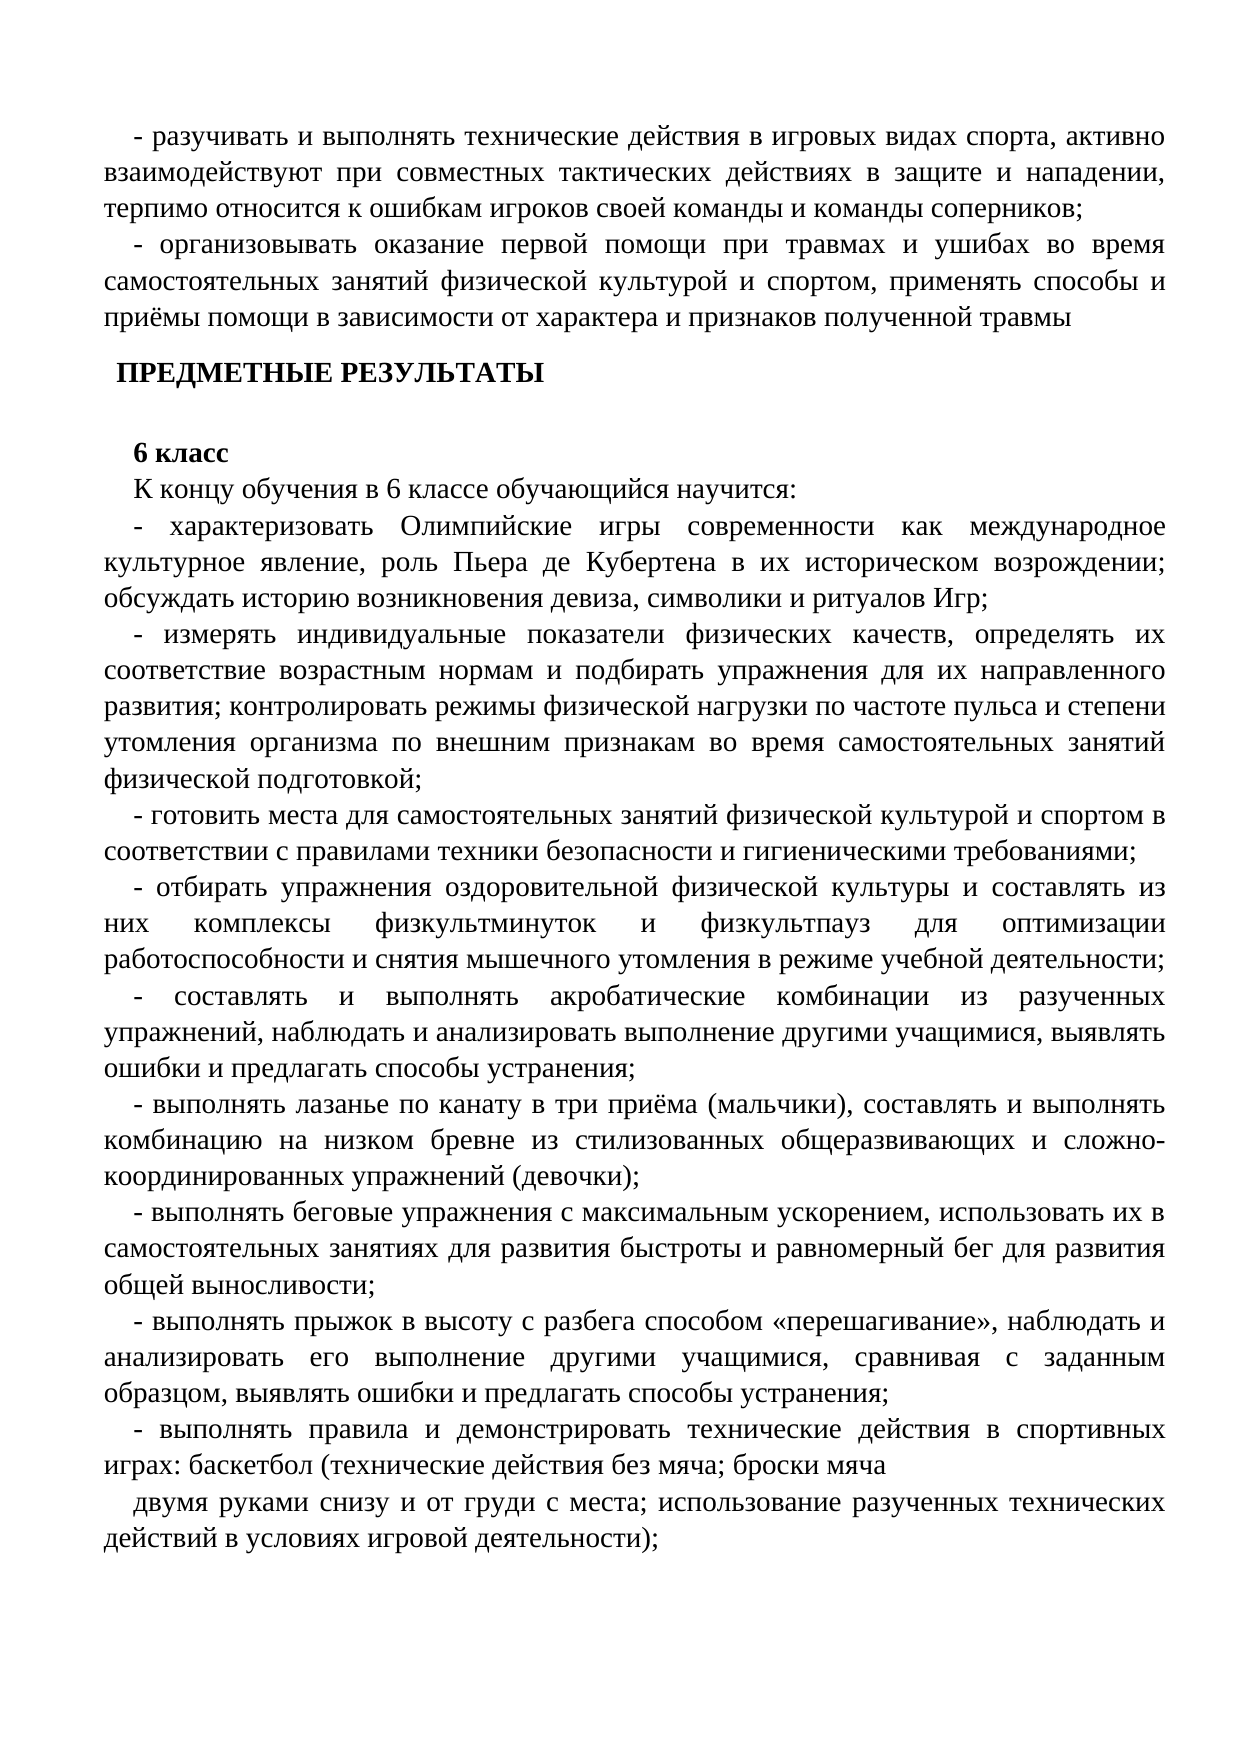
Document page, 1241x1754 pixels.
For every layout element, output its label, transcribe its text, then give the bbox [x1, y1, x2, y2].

text 6 класс [103, 435, 1167, 469]
text - отбирать упражнения оздоровительной физической культуры и составлять из них комплексы физкультминуток и физкультпауз для оптимизации работоспособности и снятия мышечного утомления в режиме учебной деятельности; [103, 869, 1167, 975]
text - измерять индивидуальные показатели физических качеств, определять их соответствие возрастным нормам и подбирать упражнения для их направленного развития; контролировать режимы физической нагрузки по частоте пульса и степени утомления организма по внешним признакам во время самостоятельных занятий физической подготовкой; [103, 616, 1167, 794]
text - выполнять лазанье по канату в три приёма (мальчики), составлять и выполнять комбинацию на низком бревне из стилизованных общеразвивающих и сложно-координированных упражнений (девочки); [103, 1086, 1167, 1192]
text - составлять и выполнять акробатические комбинации из разученных упражнений, наблюдать и анализировать выполнение другими учащимися, выявлять ошибки и предлагать способы устранения; [103, 978, 1167, 1083]
text - разучивать и выполнять технические действия в игровых видах спорта, активно взаимодействуют при совместных тактических действиях в защите и нападении, терпимо относится к ошибкам игроков своей команды и команды соперников; [103, 118, 1167, 224]
text - выполнять правила и демонстрировать технические действия в спортивных играх: баскетбол (технические действия без мяча; броски мяча [103, 1411, 1167, 1481]
text - выполнять беговые упражнения с максимальным ускорением, использовать их в самостоятельных занятиях для развития быстроты и равномерный бег для развития общей выносливости; [103, 1194, 1167, 1300]
text - характеризовать Олимпийские игры современности как международное культурное явление, роль Пьера де Кубертена в их историческом возрождении; обсуждать историю возникновения девиза, символики и ритуалов Игр; [103, 508, 1167, 613]
text К концу обучения в 6 классе обучающийся научится: [103, 472, 1167, 505]
text - готовить места для самостоятельных занятий физической культурой и спортом в соответствии с правилами техники безопасности и гигиеническими требованиями; [103, 797, 1167, 867]
text двумя руками снизу и от груди с места; использование разученных технических действий в условиях игровой деятельности); [103, 1484, 1167, 1553]
text ПРЕДМЕТНЫЕ РЕЗУЛЬТАТЫ [116, 356, 1167, 389]
text - выполнять прыжок в высоту с разбега способом «перешагивание», наблюдать и анализировать его выполнение другими учащимися, сравнивая с заданным образцом, выявлять ошибки и предлагать способы устранения; [103, 1303, 1167, 1409]
text - организовывать оказание первой помощи при травмах и ушибах во время самостоятельных занятий физической культурой и спортом, применять способы и приёмы помощи в зависимости от характера и признаков полученной травмы [103, 227, 1167, 332]
